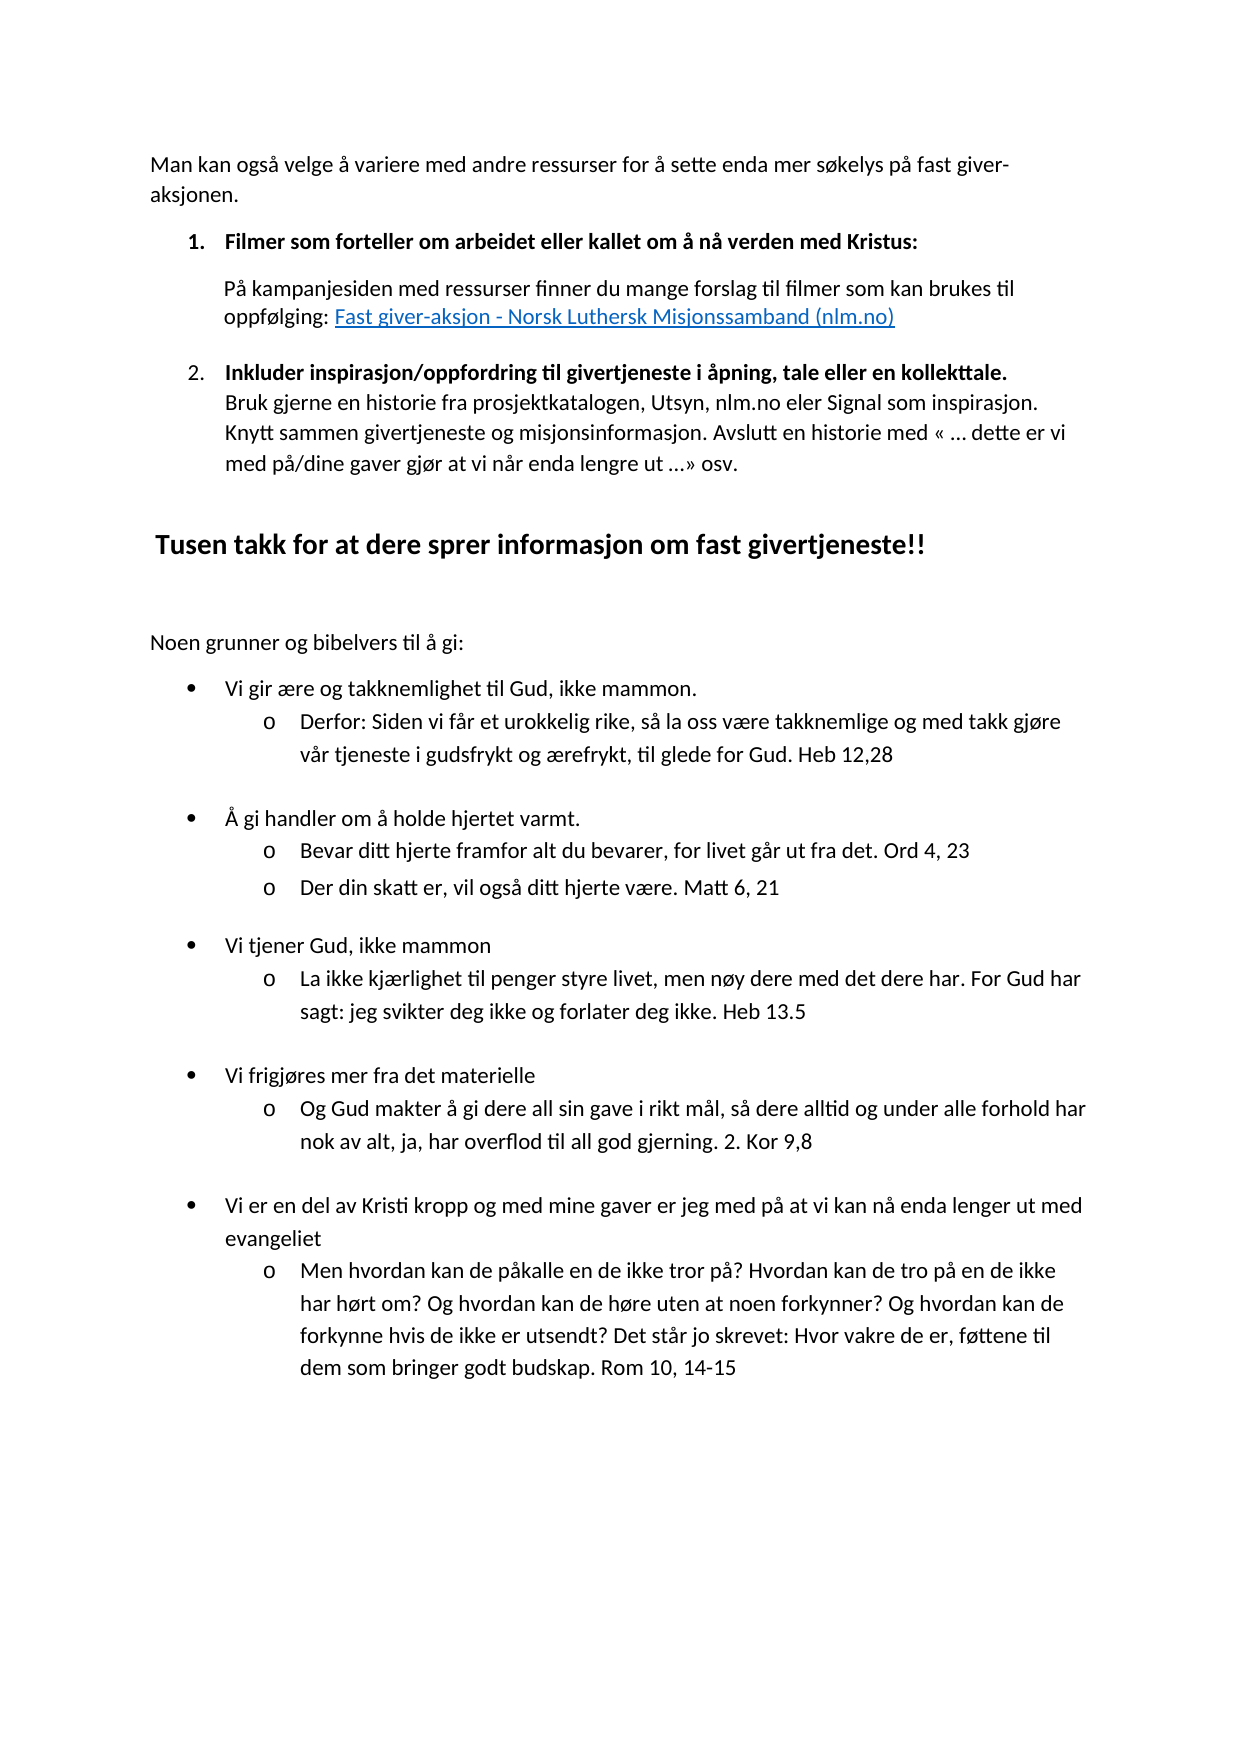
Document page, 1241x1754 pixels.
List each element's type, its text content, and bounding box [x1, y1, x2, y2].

list Vi tjener Gud, ikke mammon [187, 932, 1090, 960]
text Tusen takk for at dere sprer informasjon om fast givertjeneste!! [150, 526, 1090, 561]
list Bevar ditt hjerte framfor alt du bevarer, for livet går ut fra det. Ord 4, 23 [262, 837, 1090, 866]
list Derfor: Siden vi får et urokkelig rike, så la oss være takknemlige og med takk gjøre vår tjeneste i gudsfrykt og ærefrykt, til glede for Gud. Heb 12,28 [262, 707, 1090, 768]
list La ikke kjærlighet til penger styre livet, men nøy dere med det dere har. For Gud har sagt: jeg svikter deg ikke og forlater deg ikke. Heb 13.5 [262, 964, 1090, 1025]
list Vi er en del av Kristi kropp og med mine gaver er jeg med på at vi kan nå enda lenger ut med evangeliet [187, 1191, 1090, 1252]
text På kampanjesiden med ressurser finner du mange forslag til filmer som kan brukes til oppfølging: Fast giver-aksjon - Norsk Luthersk Misjonssamband (nlm.no) [224, 274, 1090, 330]
list Vi frigjøres mer fra det materielle [187, 1062, 1090, 1089]
list Men hvordan kan de påkalle en de ikke tror på? Hvordan kan de tro på en de ikke har hørt om? Og hvordan kan de høre uten at noen forkynner? Og hvordan kan de forkynne hvis de ikke er utsendt? Det står jo skrevet: Hvor vakre de er, føttene til dem som bringer godt budskap. Rom 10, 14-15 [262, 1256, 1090, 1382]
list Inkluder inspirasjon/oppfordring til givertjeneste i åpning, tale eller en kollekttale. [187, 358, 1090, 386]
list Og Gud makter å gi dere all sin gave i rikt mål, så dere alltid og under alle forhold har nok av alt, ja, har overflod til all god gjerning. 2. Kor 9,8 [262, 1094, 1090, 1155]
list Å gi handler om å holde hjertet varmt. [187, 804, 1090, 832]
list Der din skatt er, vil også ditt hjerte være. Matt 6, 21 [262, 870, 1090, 901]
text Bruk gjerne en historie fra prosjektkatalogen, Utsyn, nlm.no eler Signal som inspirasjon. Knytt sammen givertjeneste og misjonsinformasjon. Avslutt en historie med « … dette er vi med på/dine gaver gjør at vi når enda lengre ut …» osv. [225, 388, 1090, 477]
text Noen grunner og bibelvers til å gi: [150, 628, 1090, 656]
list Filmer som forteller om arbeidet eller kallet om å nå verden med Kristus: [187, 227, 1090, 255]
list Vi gir ære og takknemlighet til Gud, ikke mammon. [187, 674, 1090, 703]
text Man kan også velge å variere med andre ressurser for å sette enda mer søkelys på fast giver-aksjonen. [150, 150, 1090, 208]
